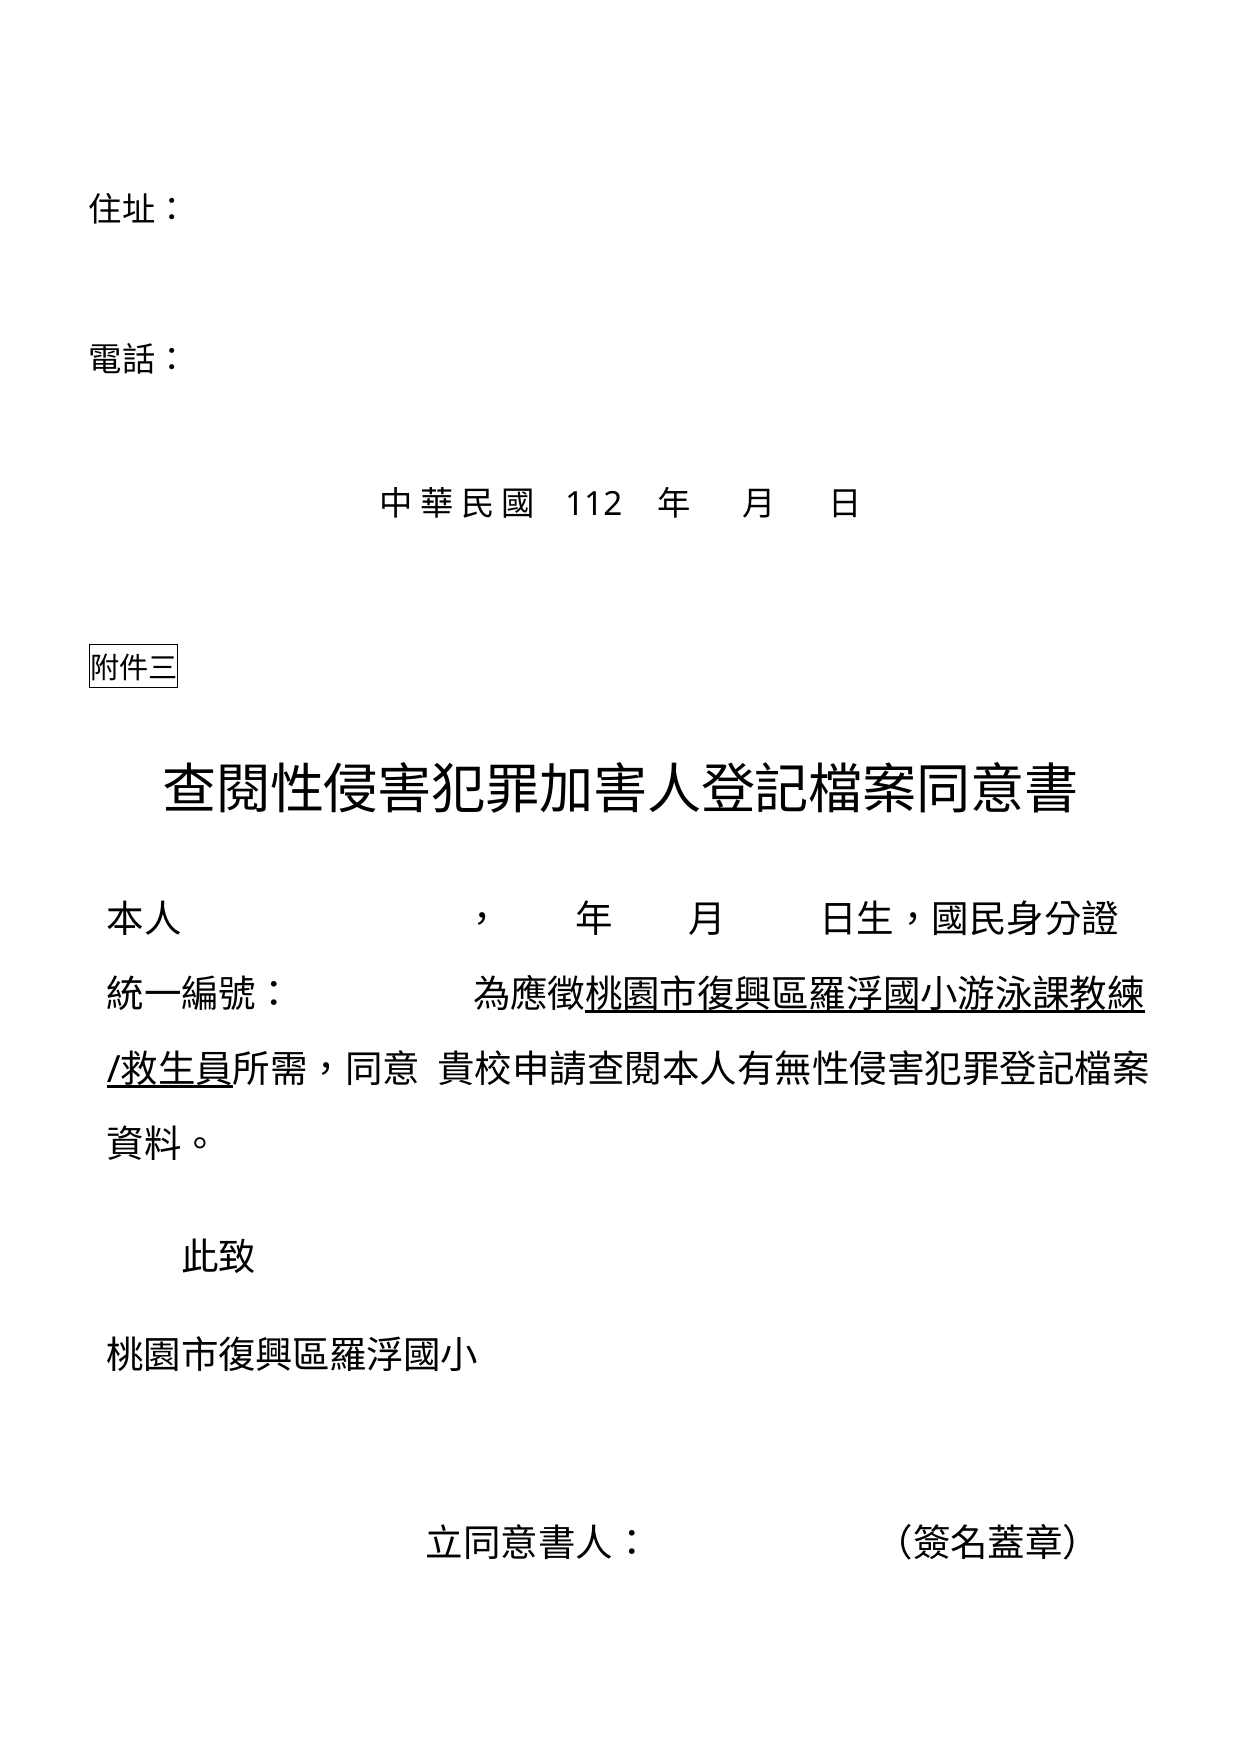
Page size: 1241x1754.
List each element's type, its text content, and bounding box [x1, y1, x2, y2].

text 本人 ， 年 月 日生，國民身分證統一編號： 為應徵桃園市復興區羅浮國小游泳課教練/救生員所需，同意 貴校申請查閱本人有無性侵害犯罪登記檔案資料。 [107, 878, 1152, 1178]
text 此致 [182, 1217, 1152, 1292]
text 桃園市復興區羅浮國小 [107, 1314, 1152, 1389]
text 查閱性侵害犯罪加害人登記檔案同意書 [89, 728, 1152, 841]
text 附件三 [89, 628, 1152, 703]
text 中 華 民 國 112 年 月 日 [89, 462, 1152, 528]
text 立同意書人： （簽名蓋章） [425, 1502, 1152, 1577]
text 電話： [89, 312, 1152, 387]
text 住址： [89, 162, 1152, 237]
